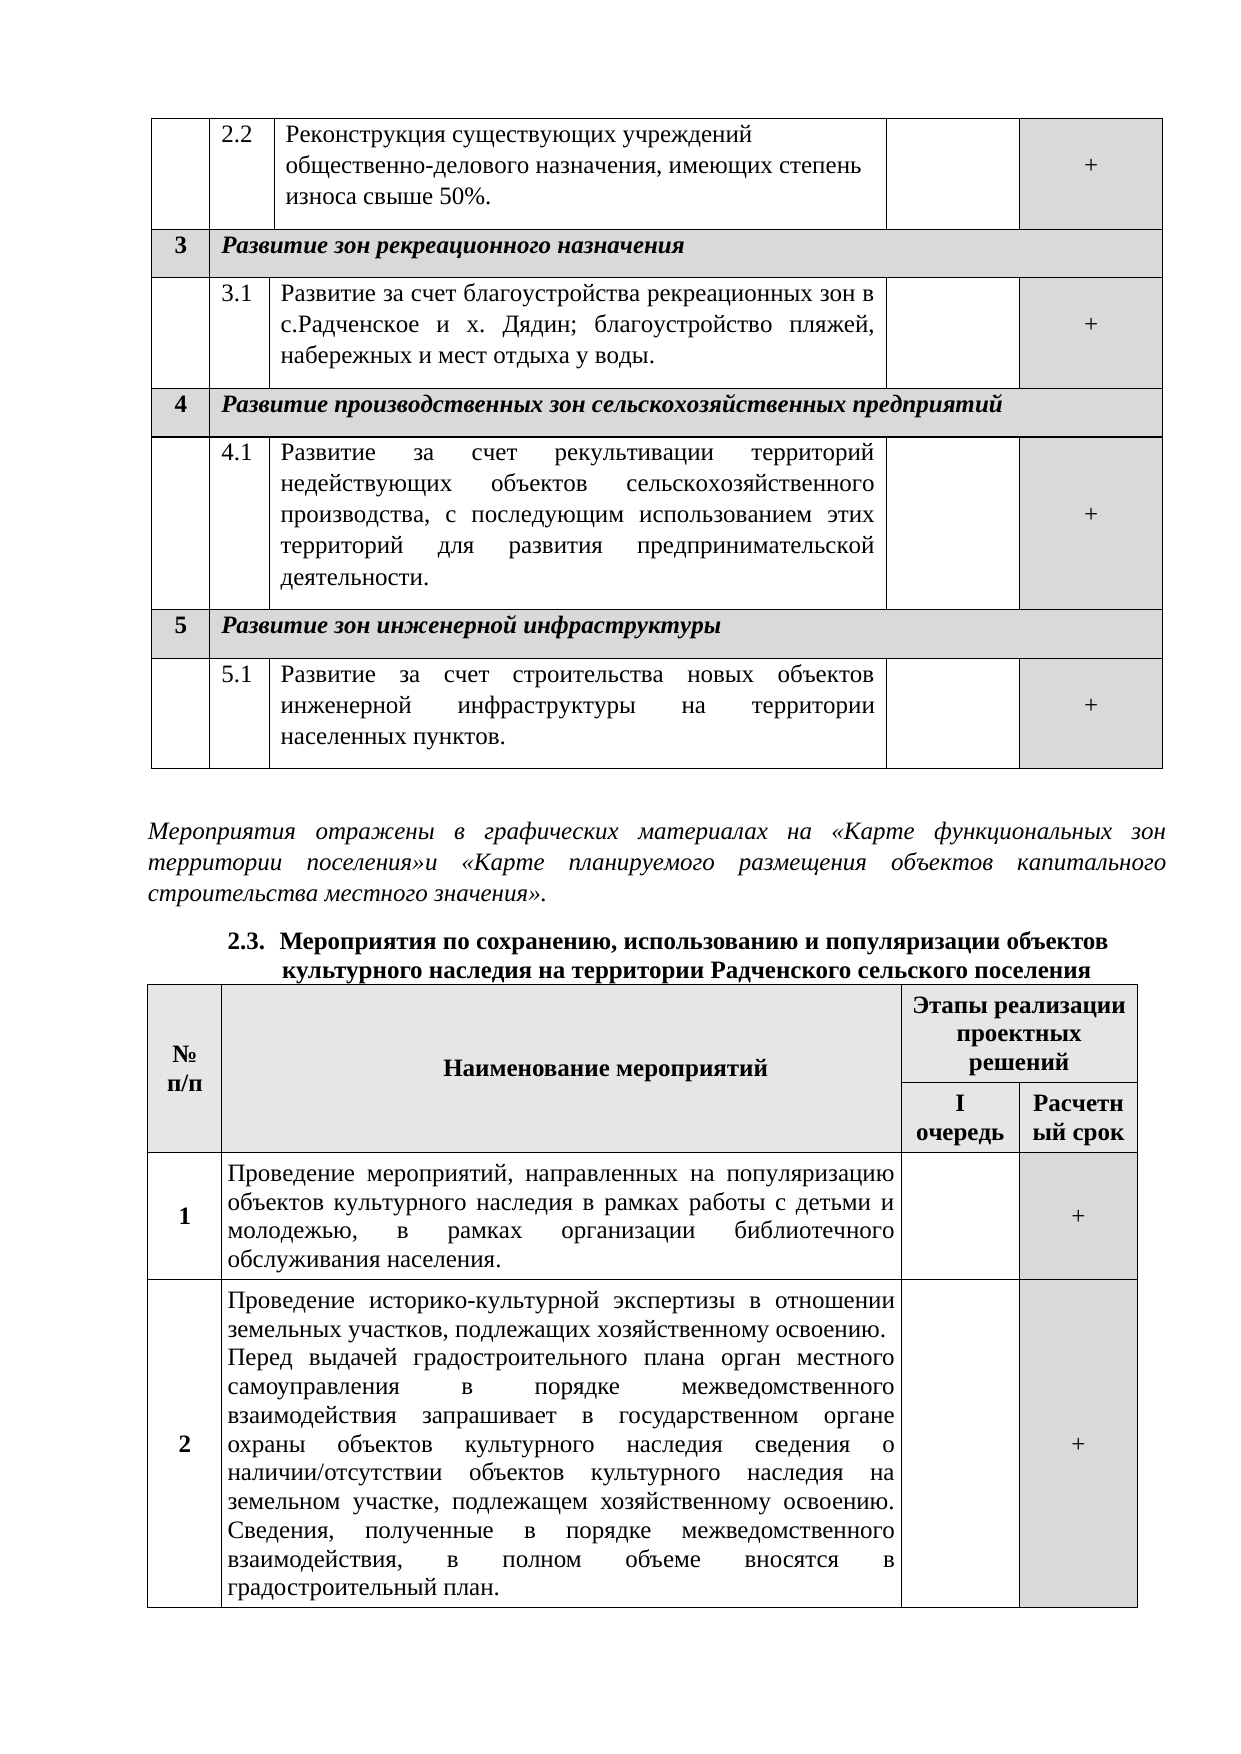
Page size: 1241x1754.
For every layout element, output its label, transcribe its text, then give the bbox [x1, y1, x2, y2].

table_cell + [1020, 119, 1162, 229]
table_cell Развитие за счет благоустройства рекреационных зон в с.Радченское и х. Дядин; благоустройство пляжей, набережных и мест отдыха у воды. [270, 278, 886, 388]
table_cell [902, 1153, 1019, 1279]
table_cell Проведение мероприятий, направленных на популяризацию объектов культурного наследия в рамках работы с детьми и молодежью, в рамках организации библиотечного обслуживания населения. [222, 1153, 901, 1279]
table_cell Реконструкция существующих учреждений общественно-делового назначения, имеющих степень износа свыше 50%. [275, 119, 886, 229]
table_cell Развитие за счет рекультивации территорий недействующих объектов сельскохозяйственного производства, с последующим использованием этих территорий для развития предпринимательской деятельности. [270, 438, 886, 609]
table_cell Проведение историко-культурной экспертизы в отношении земельных участков, подлежащих хозяйственному освоению. Перед выдачей градостроительного плана орган местного самоуправления в порядке межведомственного взаимодействия запрашивает в государственном органе охраны объектов культурного наследия сведения о наличии/отсутствии объектов культурного наследия на земельном участке, подлежащем хозяйственному освоению. Сведения, полученные в порядке межведомственного взаимодействия, в полном объеме вносятся в градостроительный план. [222, 1280, 901, 1607]
table_cell Развитие зон инженерной инфраструктуры [210, 610, 1162, 658]
table_header Этапы реализации проектных решений [902, 985, 1137, 1082]
table_cell 3 [152, 230, 209, 277]
table_cell Развитие производственных зон сельскохозяйственных предприятий [210, 389, 1162, 436]
table_cell 4 [152, 389, 209, 436]
table_cell [887, 278, 1019, 388]
table_cell Развитие за счет строительства новых объектов инженерной инфраструктуры на территории населенных пунктов. [270, 659, 886, 768]
table_cell + [1020, 1153, 1137, 1279]
table_cell [902, 1280, 1019, 1607]
table_cell [887, 119, 1019, 229]
table_cell [152, 438, 209, 609]
table_cell + [1020, 1280, 1137, 1607]
table_cell [887, 659, 1019, 768]
table_cell I очередь [902, 1083, 1019, 1152]
list Мероприятия по сохранению, использованию и популяризации объектов культурного наследия на территории Радченского сельского поселения [169, 926, 1167, 983]
table_cell + [1020, 438, 1162, 609]
table_cell 5.1 [210, 659, 269, 768]
text Мероприятия отражены в графических материалах на «Карте функциональных зон территории поселения»и «Карте планируемого размещения объектов капитального строительства местного значения». [148, 816, 1167, 907]
table_cell 2 [148, 1280, 221, 1607]
table_cell 2.2 [210, 119, 274, 229]
table_cell 1 [148, 1153, 221, 1279]
table_cell 5 [152, 610, 209, 658]
table_cell [152, 278, 209, 388]
table_header № п/п [148, 985, 221, 1152]
table_cell [887, 438, 1019, 609]
table_cell Развитие зон рекреационного назначения [210, 230, 1162, 277]
table_cell [152, 119, 209, 229]
table_cell 3.1 [210, 278, 269, 388]
table_cell + [1020, 278, 1162, 388]
table_cell 4.1 [210, 438, 269, 609]
table_cell [152, 659, 209, 768]
table_cell Расчетный срок [1020, 1083, 1137, 1152]
table_header Наименование мероприятий [222, 985, 901, 1152]
table_cell + [1020, 659, 1162, 768]
